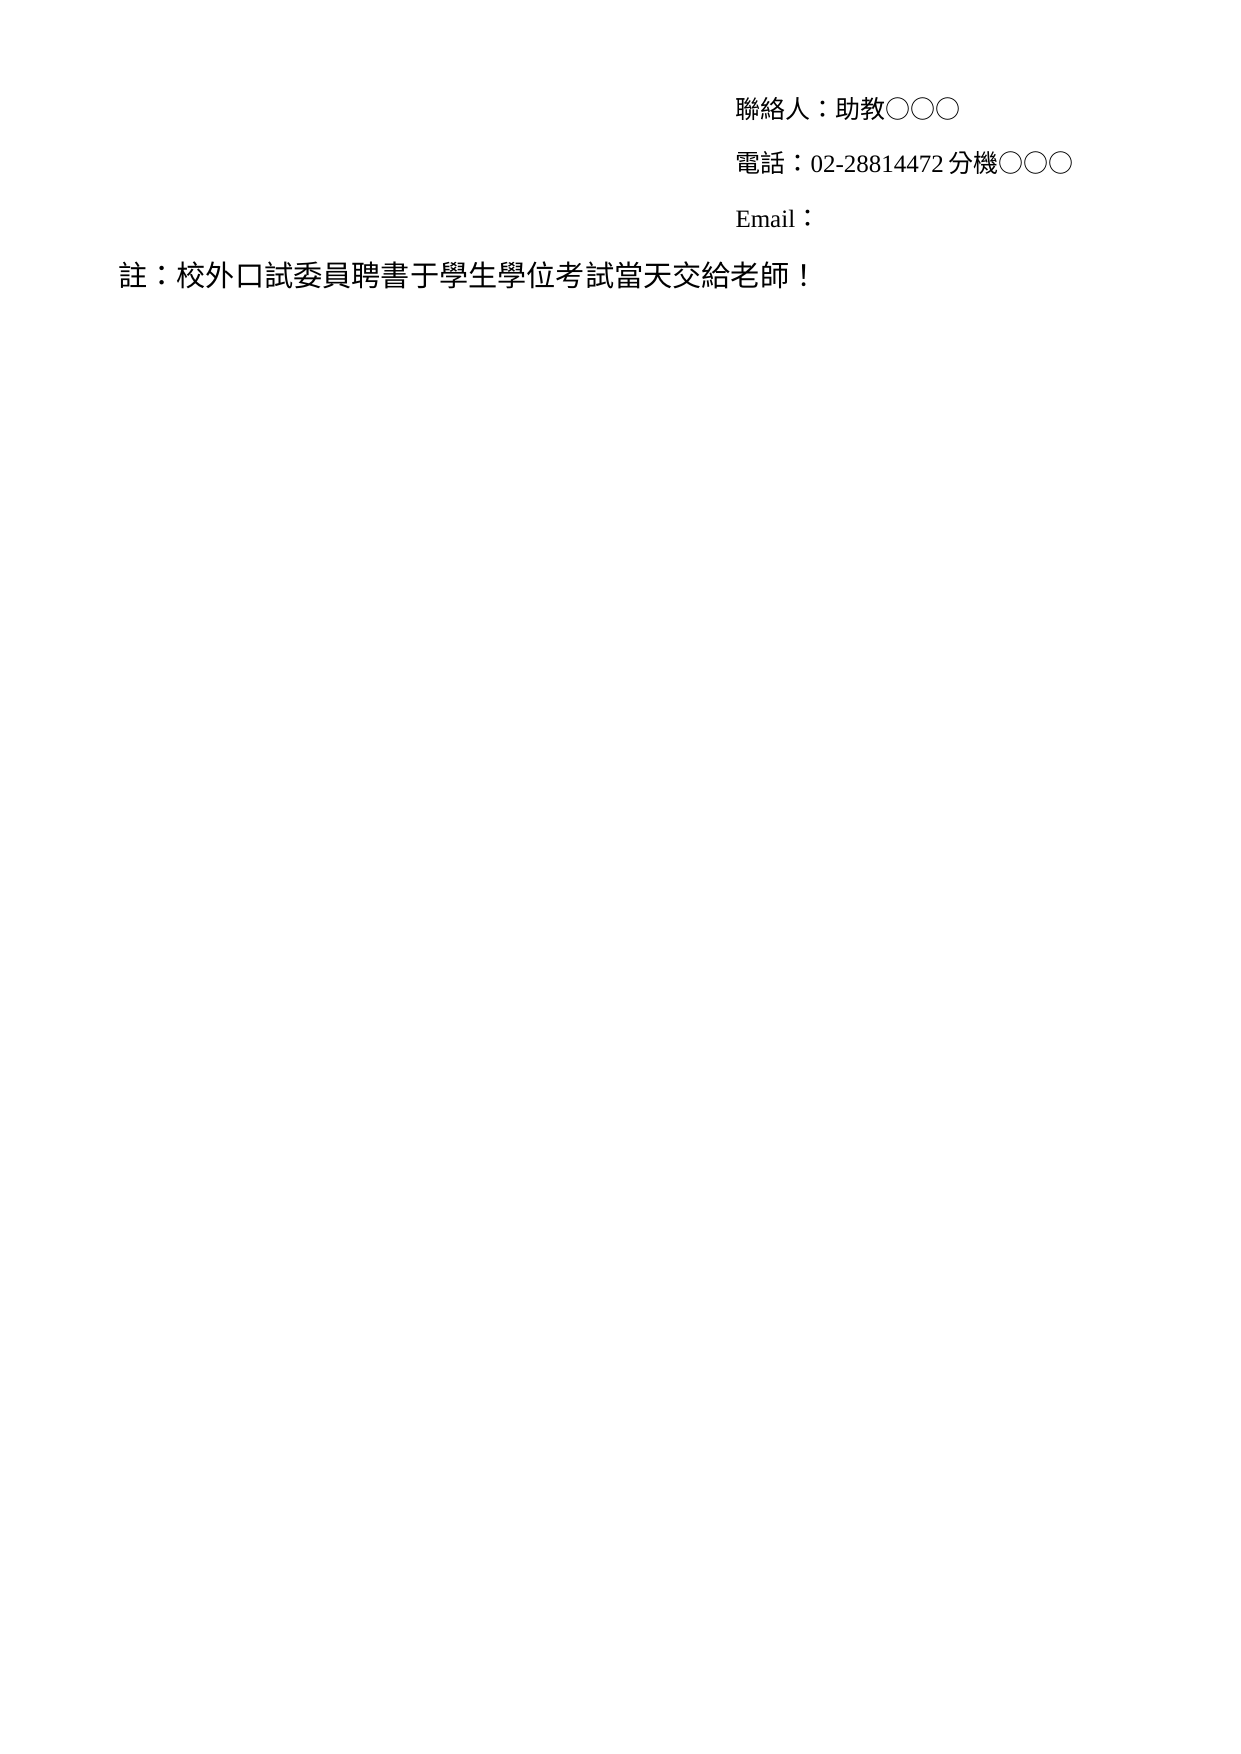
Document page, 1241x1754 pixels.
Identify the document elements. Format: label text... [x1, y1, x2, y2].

text Email： [343, 198, 1122, 234]
text 聯絡人：助教○○○ [343, 89, 1122, 126]
text 電話：02-28814472分機○○○ [343, 144, 1122, 180]
text 註：校外口試委員聘書于學生學位考試當天交給老師！ [118, 253, 1122, 295]
